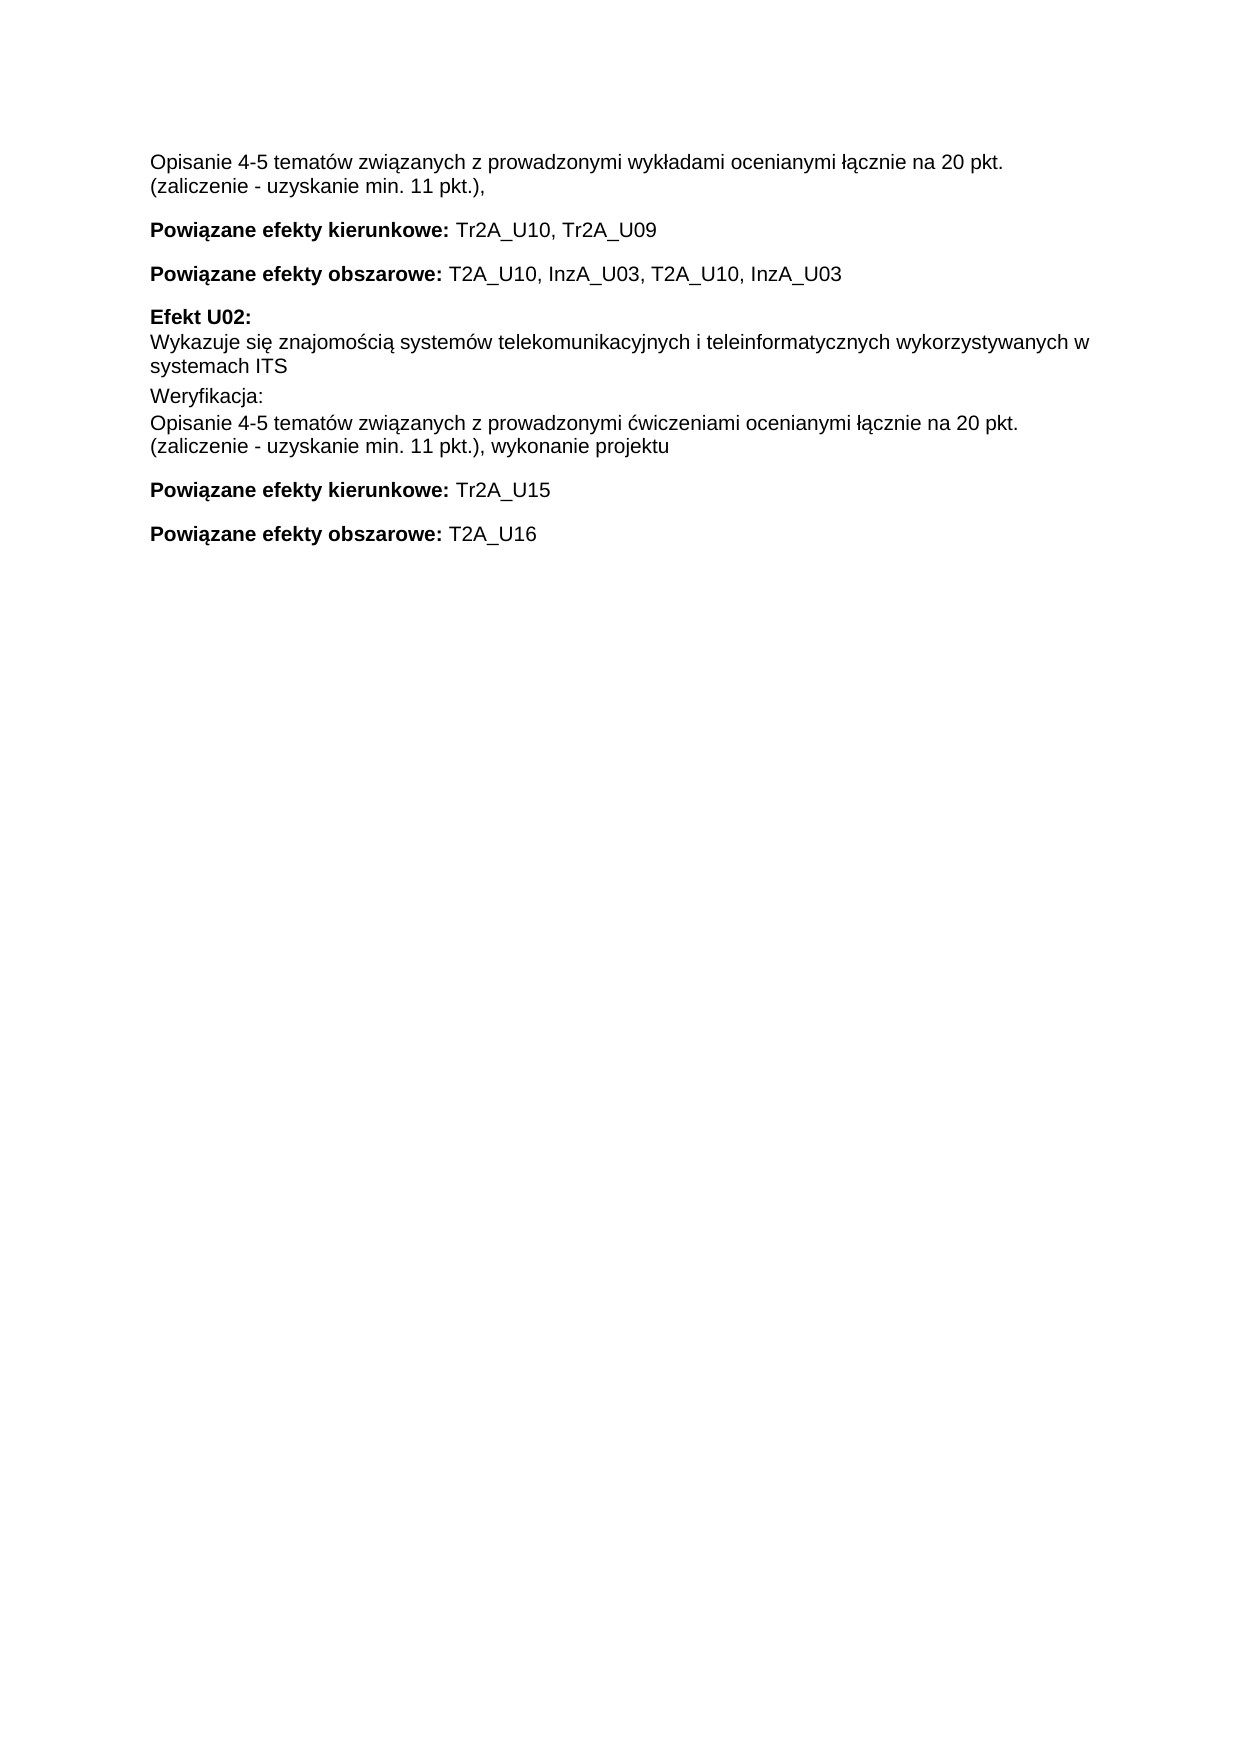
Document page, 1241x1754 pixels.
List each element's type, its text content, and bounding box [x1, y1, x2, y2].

text Wykazuje się znajomością systemów telekomunikacyjnych i teleinformatycznych wykorzystywanych w systemach ITS [150, 330, 1090, 378]
text Efekt U02: [150, 305, 1090, 329]
text Weryfikacja: [150, 384, 1090, 408]
text Opisanie 4-5 tematów związanych z prowadzonymi wykładami ocenianymi łącznie na 20 pkt. (zaliczenie - uzyskanie min. 11 pkt.), [150, 150, 1090, 198]
text Powiązane efekty obszarowe: T2A_U16 [150, 522, 1090, 546]
text Powiązane efekty kierunkowe: Tr2A_U15 [150, 478, 1090, 502]
text Powiązane efekty kierunkowe: Tr2A_U10, Tr2A_U09 [150, 218, 1090, 242]
text Opisanie 4-5 tematów związanych z prowadzonymi ćwiczeniami ocenianymi łącznie na 20 pkt. (zaliczenie - uzyskanie min. 11 pkt.), wykonanie projektu [150, 410, 1090, 458]
text Powiązane efekty obszarowe: T2A_U10, InzA_U03, T2A_U10, InzA_U03 [150, 261, 1090, 285]
